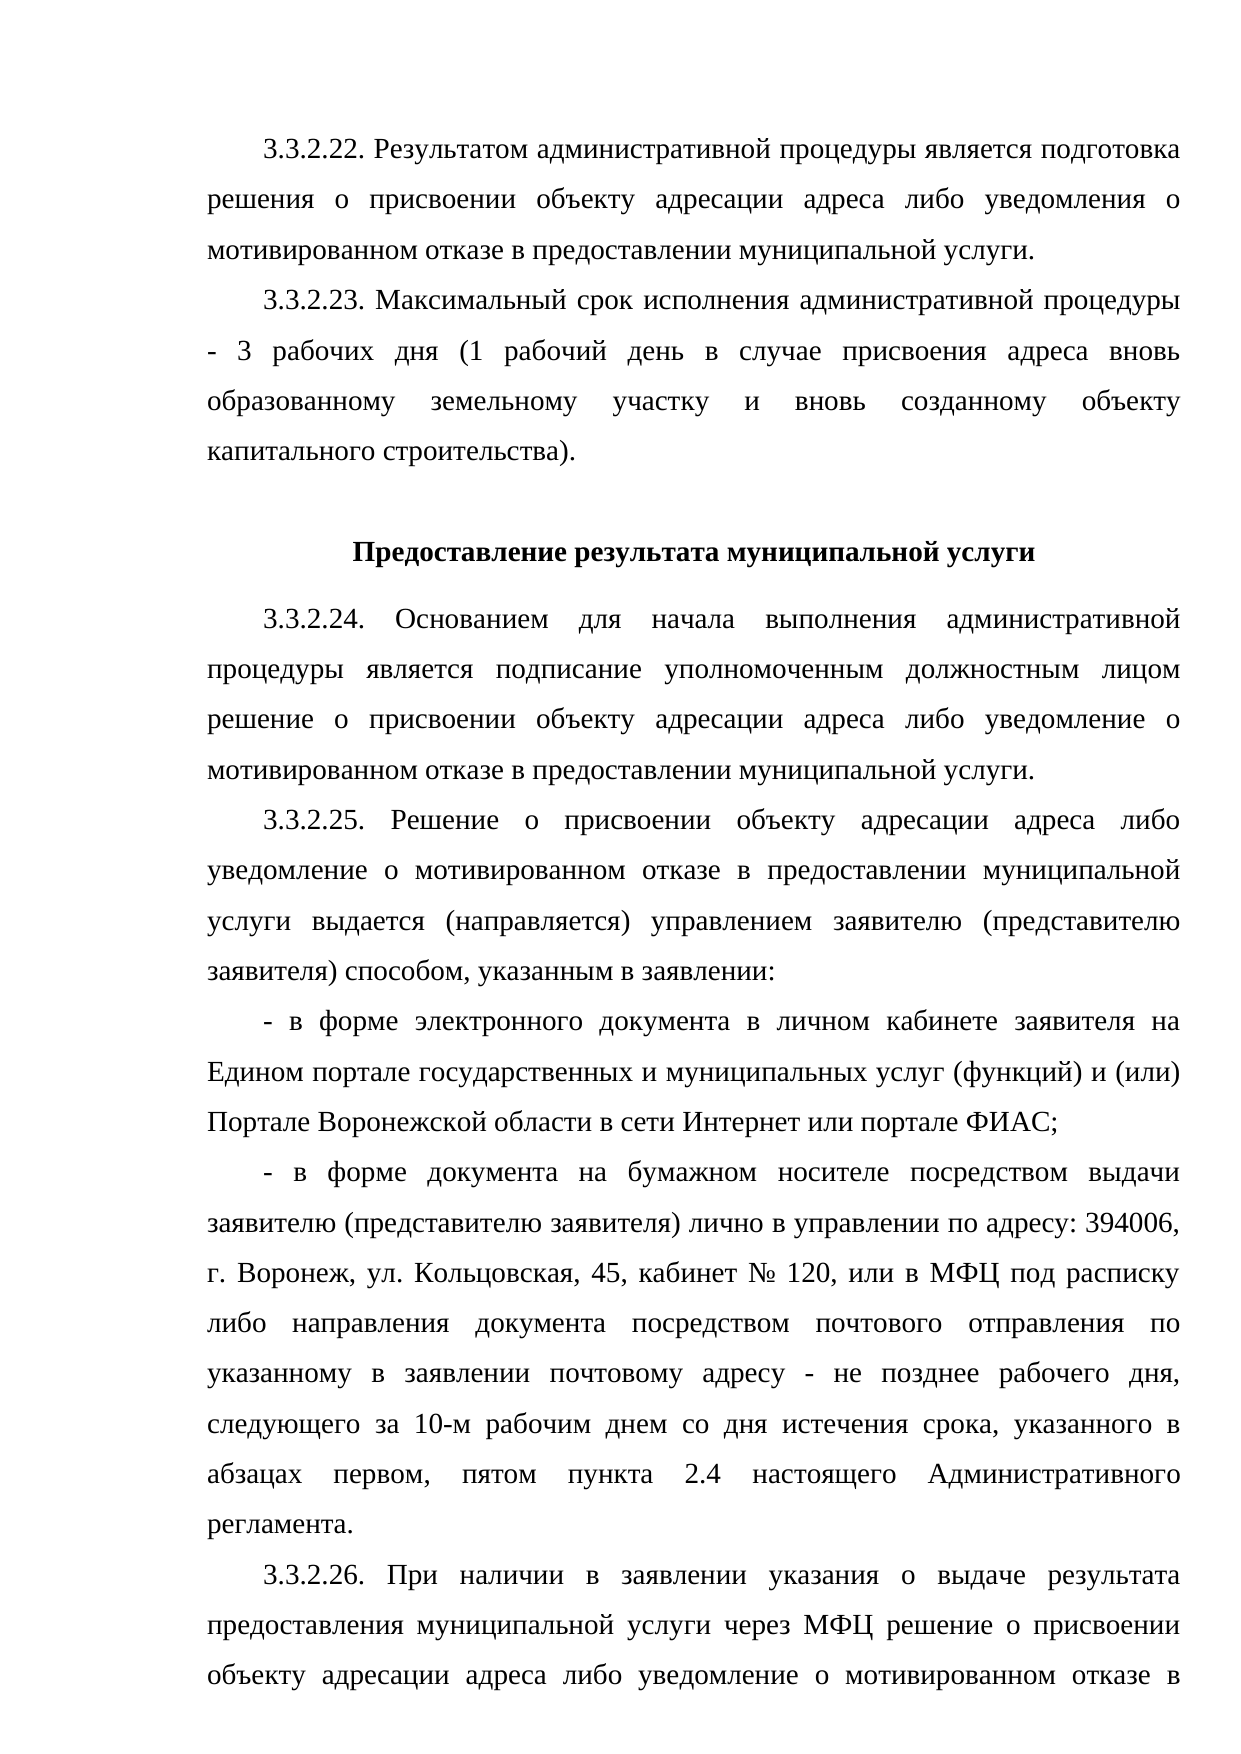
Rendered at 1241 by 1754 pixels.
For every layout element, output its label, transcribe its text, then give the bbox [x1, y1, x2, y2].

text Предоставление результата муниципальной услуги [207, 534, 1181, 567]
text 3.3.2.23. Максимальный срок исполнения административной процедуры - 3 рабочих дня (1 рабочий день в случае присвоения адреса вновь образованному земельному участку и вновь созданному объекту капитального строительства). [207, 282, 1181, 467]
text 3.3.2.25. Решение о присвоении объекту адресации адреса либо уведомление о мотивированном отказе в предоставлении муниципальной услуги выдается (направляется) управлением заявителю (представителю заявителя) способом, указанным в заявлении: [207, 802, 1181, 987]
text 3.3.2.22. Результатом административной процедуры является подготовка решения о присвоении объекту адресации адреса либо уведомления о мотивированном отказе в предоставлении муниципальной услуги. [207, 131, 1181, 266]
text - в форме электронного документа в личном кабинете заявителя на Едином портале государственных и муниципальных услуг (функций) и (или) Портале Воронежской области в сети Интернет или портале ФИАС; [207, 1003, 1181, 1138]
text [207, 1557, 1181, 1691]
text 3.3.2.24. Основанием для начала выполнения административной процедуры является подписание уполномоченным должностным лицом решение о присвоении объекту адресации адреса либо уведомление о мотивированном отказе в предоставлении муниципальной услуги. [207, 601, 1181, 785]
text - в форме документа на бумажном носителе посредством выдачи заявителю (представителю заявителя) лично в управлении по адресу: 394006, г. Воронеж, ул. Кольцовская, 45, кабинет № 120, или в МФЦ под расписку либо направления документа посредством почтового отправления по указанному в заявлении почтовому адресу - не позднее рабочего дня, следующего за 10-м рабочим днем со дня истечения срока, указанного в абзацах первом, пятом пункта 2.4 настоящего Административного регламента. [207, 1154, 1181, 1540]
